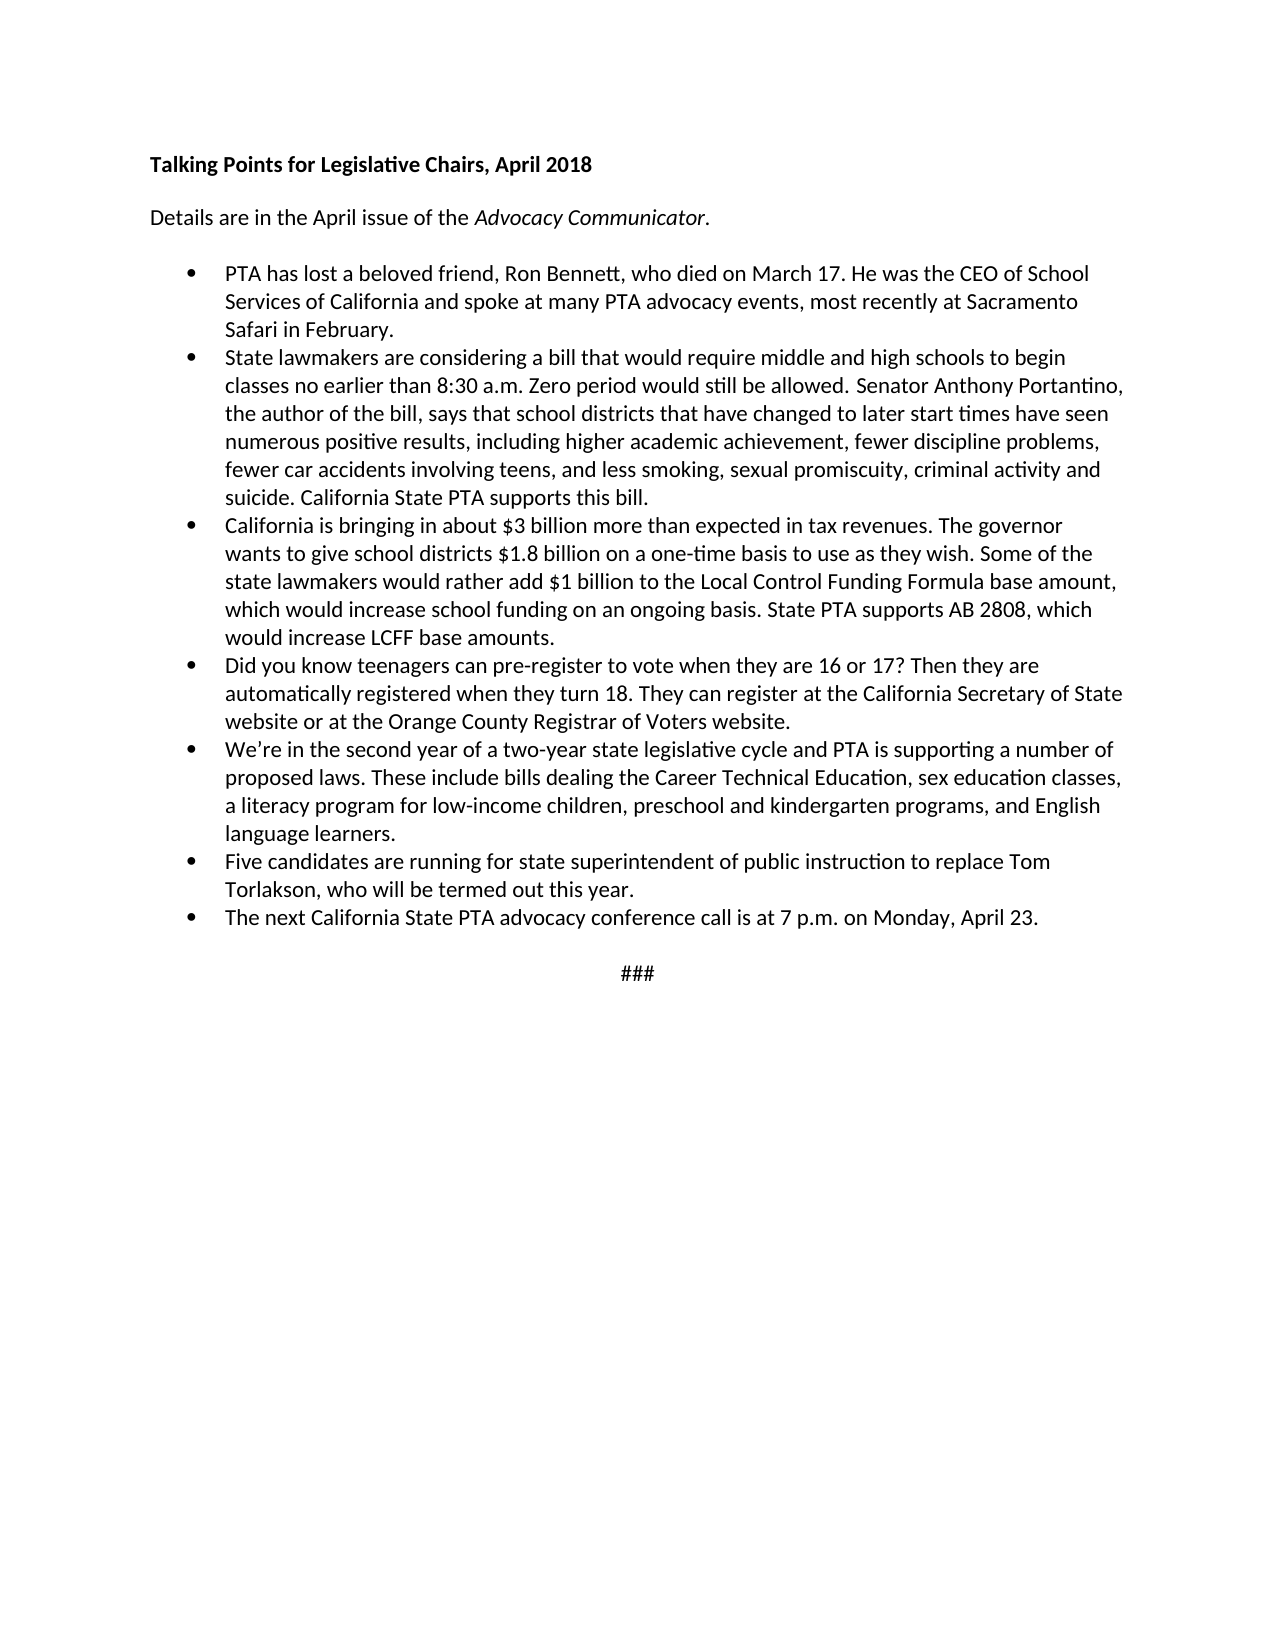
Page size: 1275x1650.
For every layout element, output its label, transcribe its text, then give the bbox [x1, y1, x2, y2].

list California is bringing in about $3 billion more than expected in tax revenues. The governor wants to give school districts $1.8 billion on a one-time basis to use as they wish. Some of the state lawmakers would rather add $1 billion to the Local Control Funding Formula base amount, which would increase school funding on an ongoing basis. State PTA supports AB 2808, which would increase LCFF base amounts. [187, 511, 1125, 651]
list Five candidates are running for state superintendent of public instruction to replace Tom Torlakson, who will be termed out this year. [187, 847, 1125, 903]
text ### [150, 959, 1125, 988]
list State lawmakers are considering a bill that would require middle and high schools to begin classes no earlier than 8:30 a.m. Zero period would still be allowed. Senator Anthony Portantino, the author of the bill, says that school districts that have changed to later start times have seen numerous positive results, including higher academic achievement, fewer discipline problems, fewer car accidents involving teens, and less smoking, sexual promiscuity, criminal activity and suicide. California State PTA supports this bill. [187, 343, 1125, 511]
list The next California State PTA advocacy conference call is at 7 p.m. on Monday, April 23. [187, 903, 1125, 932]
text Details are in the April issue of the Advocacy Communicator. [150, 203, 1125, 231]
list PTA has lost a beloved friend, Ron Bennett, who died on March 17. He was the CEO of School Services of California and spoke at many PTA advocacy events, most recently at Sacramento Safari in February. [187, 259, 1125, 343]
text Talking Points for Legislative Chairs, April 2018 [150, 150, 1125, 178]
list Did you know teenagers can pre-register to vote when they are 16 or 17? Then they are automatically registered when they turn 18. They can register at the California Secretary of State website or at the Orange County Registrar of Voters website. [187, 651, 1125, 735]
list We’re in the second year of a two-year state legislative cycle and PTA is supporting a number of proposed laws. These include bills dealing the Career Technical Education, sex education classes, a literacy program for low-income children, preschool and kindergarten programs, and English language learners. [187, 735, 1125, 847]
